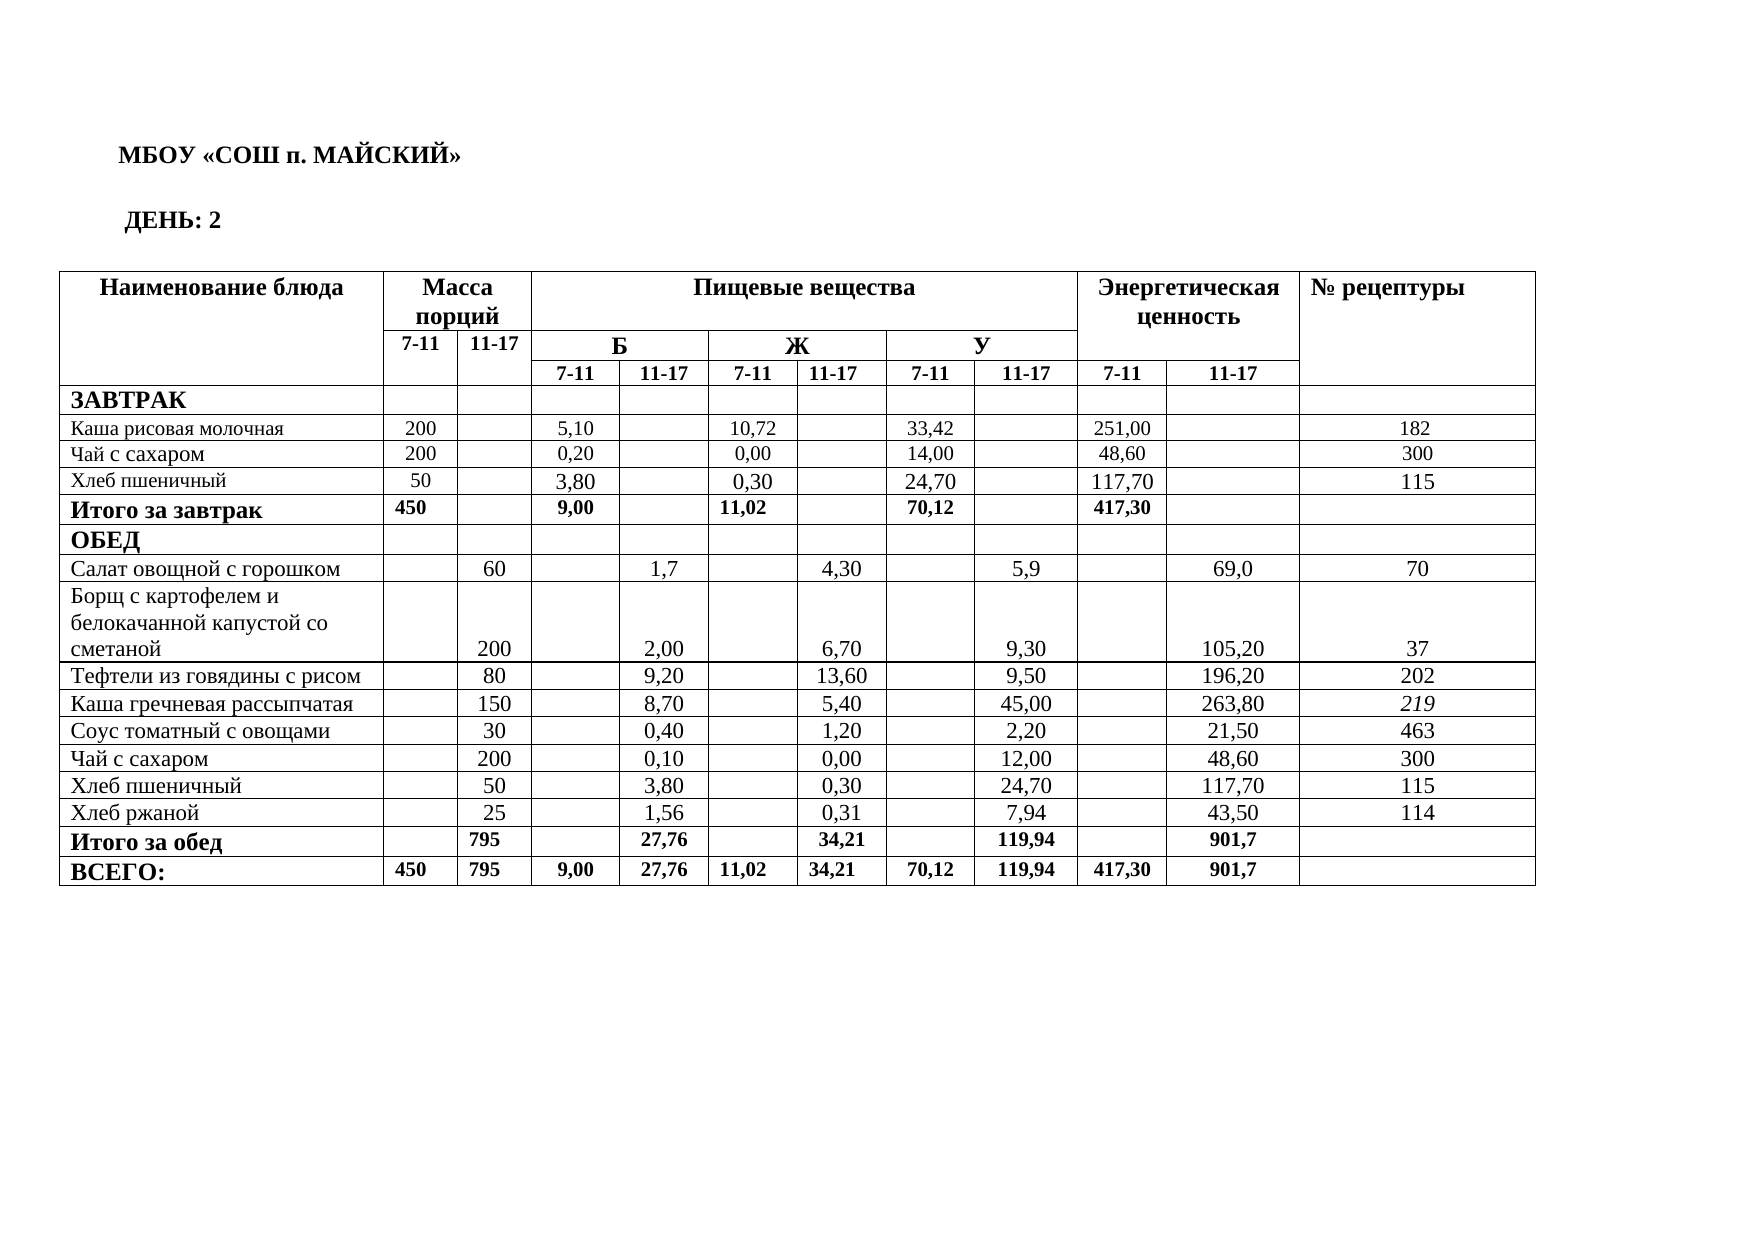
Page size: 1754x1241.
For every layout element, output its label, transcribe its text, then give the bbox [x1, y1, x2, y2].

table_cell Каша рисовая молочная [60, 415, 383, 439]
table_cell 463 [1300, 717, 1535, 743]
table_cell 4,30 [798, 555, 886, 581]
table_cell 37 [1300, 582, 1535, 661]
table_cell Итого за завтрак [60, 495, 383, 524]
table_cell 417,30 [1078, 857, 1166, 885]
table_cell 150 [458, 690, 531, 716]
table_cell [975, 415, 1077, 439]
table_cell 27,76 [620, 857, 708, 885]
table_cell [1167, 525, 1299, 554]
table_cell 7-11 [384, 331, 457, 384]
table_cell 9,20 [620, 663, 708, 689]
table_cell 12,00 [975, 745, 1077, 771]
table_cell [975, 441, 1077, 467]
table_cell Хлеб пшеничный [60, 772, 383, 798]
table_header Масса порций [384, 272, 531, 330]
table_cell Ж [709, 331, 886, 359]
table_cell 200 [384, 441, 457, 467]
table_cell 11,02 [709, 857, 797, 885]
table_cell [458, 495, 531, 524]
table_cell Чай с сахаром [60, 441, 383, 467]
table_cell [620, 415, 708, 439]
table_cell 11-17 [1167, 361, 1299, 384]
table_cell [887, 799, 974, 826]
table_cell [887, 745, 974, 771]
table_cell 2,00 [620, 582, 708, 661]
table_cell Тефтели из говядины с рисом [60, 663, 383, 689]
table_cell 0,10 [620, 745, 708, 771]
table_cell [532, 772, 619, 798]
table_cell [975, 468, 1077, 494]
table_cell 6,70 [798, 582, 886, 661]
table_cell 1,56 [620, 799, 708, 826]
table_cell [1078, 772, 1166, 798]
table_cell [1078, 525, 1166, 554]
table_cell [620, 386, 708, 414]
table_cell 21,50 [1167, 717, 1299, 743]
table_cell 0,00 [798, 745, 886, 771]
table_cell [1300, 525, 1535, 554]
table_cell [384, 663, 457, 689]
table_cell [458, 415, 531, 439]
table_cell [532, 799, 619, 826]
table_cell 0,40 [620, 717, 708, 743]
table_cell Салат овощной с горошком [60, 555, 383, 581]
table_cell 202 [1300, 663, 1535, 689]
table_cell 34,21 [798, 827, 886, 856]
table_cell [458, 441, 531, 467]
table_cell 117,70 [1078, 468, 1166, 494]
table_cell 14,00 [887, 441, 974, 467]
table_cell 300 [1300, 441, 1535, 467]
table_cell 7-11 [709, 361, 797, 384]
table_cell 119,94 [975, 857, 1077, 885]
table_cell [1167, 495, 1299, 524]
table_cell [1078, 799, 1166, 826]
table_cell [709, 772, 797, 798]
table_cell 450 [384, 495, 457, 524]
table_cell Чай с сахаром [60, 745, 383, 771]
table_cell 3,80 [532, 468, 619, 494]
table_cell 13,60 [798, 663, 886, 689]
table_cell [384, 717, 457, 743]
table_cell 2,20 [975, 717, 1077, 743]
table_cell У [887, 331, 1077, 359]
table_cell 43,50 [1167, 799, 1299, 826]
table_cell [709, 745, 797, 771]
table_cell [620, 495, 708, 524]
table_cell 48,60 [1167, 745, 1299, 771]
table_cell [887, 717, 974, 743]
table_cell [887, 386, 974, 414]
table_cell [532, 663, 619, 689]
table_header Энергетическая ценность [1078, 272, 1299, 359]
table_cell 300 [1300, 745, 1535, 771]
table_cell 251,00 [1078, 415, 1166, 439]
table_cell ОБЕД [60, 525, 383, 554]
table_cell ЗАВТРАК [60, 386, 383, 414]
table_cell [384, 772, 457, 798]
table_cell [384, 386, 457, 414]
table_cell 3,80 [620, 772, 708, 798]
table_cell [798, 386, 886, 414]
table_cell 50 [384, 468, 457, 494]
table_cell 45,00 [975, 690, 1077, 716]
table_cell 24,70 [887, 468, 974, 494]
table_cell [975, 386, 1077, 414]
table_cell [887, 555, 974, 581]
table_cell 0,00 [709, 441, 797, 467]
table_cell [798, 468, 886, 494]
table_cell 119,94 [975, 827, 1077, 856]
table_cell [532, 690, 619, 716]
table_cell 0,30 [798, 772, 886, 798]
table_cell [1078, 386, 1166, 414]
table_cell [709, 663, 797, 689]
table_cell 11-17 [798, 361, 886, 384]
table_cell 7-11 [532, 361, 619, 384]
table_cell 901,7 [1167, 857, 1299, 885]
table_cell [709, 386, 797, 414]
table_cell Хлеб ржаной [60, 799, 383, 826]
table_cell Борщ с картофелем и белокачанной капустой со сметаной [60, 582, 383, 661]
table_header Пищевые вещества [532, 272, 1077, 330]
table_cell [532, 717, 619, 743]
table_cell 196,20 [1167, 663, 1299, 689]
table_cell [1078, 690, 1166, 716]
table_cell 70,12 [887, 495, 974, 524]
table_cell [620, 441, 708, 467]
table_cell [709, 799, 797, 826]
table_cell 200 [458, 745, 531, 771]
table_cell 9,30 [975, 582, 1077, 661]
table_cell [1078, 717, 1166, 743]
table_cell Каша гречневая рассыпчатая [60, 690, 383, 716]
table_cell 60 [458, 555, 531, 581]
table_cell Хлеб пшеничный [60, 468, 383, 494]
table_cell Б [532, 331, 708, 359]
table_cell [384, 525, 457, 554]
table_cell [532, 555, 619, 581]
table_cell 9,50 [975, 663, 1077, 689]
table_cell 7,94 [975, 799, 1077, 826]
table_cell [975, 525, 1077, 554]
table_cell [887, 827, 974, 856]
table_cell 1,7 [620, 555, 708, 581]
table_cell [532, 745, 619, 771]
table_cell [1078, 663, 1166, 689]
table_cell [1078, 555, 1166, 581]
table_cell [458, 468, 531, 494]
table_cell 50 [458, 772, 531, 798]
table_cell [887, 525, 974, 554]
table_cell 5,40 [798, 690, 886, 716]
table_cell [384, 582, 457, 661]
table_cell 11-17 [975, 361, 1077, 384]
table_cell 0,31 [798, 799, 886, 826]
table_cell 5,10 [532, 415, 619, 439]
table_cell [709, 690, 797, 716]
table_cell 182 [1300, 415, 1535, 439]
table_cell 263,80 [1167, 690, 1299, 716]
table_cell [1300, 386, 1535, 414]
table_cell 115 [1300, 772, 1535, 798]
table_cell 417,30 [1078, 495, 1166, 524]
table_cell 8,70 [620, 690, 708, 716]
table_cell [709, 717, 797, 743]
table_cell 901,7 [1167, 827, 1299, 856]
table_cell [798, 415, 886, 439]
table_cell 450 [384, 857, 457, 885]
table_cell 9,00 [532, 495, 619, 524]
table_cell 34,21 [798, 857, 886, 885]
table_cell [1300, 857, 1535, 885]
table_cell 7-11 [887, 361, 974, 384]
table_cell 0,20 [532, 441, 619, 467]
table_cell [532, 582, 619, 661]
table_cell 80 [458, 663, 531, 689]
table_cell [1167, 415, 1299, 439]
table_cell 200 [384, 415, 457, 439]
table_cell 9,00 [532, 857, 619, 885]
table_header Наименование блюда [60, 272, 383, 384]
table_cell 27,76 [620, 827, 708, 856]
table_cell Соус томатный с овощами [60, 717, 383, 743]
table_cell [620, 525, 708, 554]
table_cell [384, 827, 457, 856]
table_cell [798, 441, 886, 467]
table_cell [532, 827, 619, 856]
table_cell [1300, 827, 1535, 856]
table_cell 105,20 [1167, 582, 1299, 661]
table_cell [620, 468, 708, 494]
table_cell [532, 525, 619, 554]
table_cell [384, 690, 457, 716]
table_cell 1,20 [798, 717, 886, 743]
table_cell [1078, 582, 1166, 661]
table_cell [709, 827, 797, 856]
table_cell 7-11 [1078, 361, 1166, 384]
table_cell 48,60 [1078, 441, 1166, 467]
table_cell [798, 525, 886, 554]
table_cell 70 [1300, 555, 1535, 581]
table_cell 795 [458, 857, 531, 885]
table_cell [458, 386, 531, 414]
table_cell 30 [458, 717, 531, 743]
text МБОУ «СОШ п. МАЙСКИЙ» [118, 140, 1636, 169]
table_cell 0,30 [709, 468, 797, 494]
table_cell [1167, 468, 1299, 494]
table_cell 219 [1300, 690, 1535, 716]
table_cell Итого за обед [60, 827, 383, 856]
table_cell [887, 690, 974, 716]
table_cell 11-17 [458, 331, 531, 384]
table_cell [709, 555, 797, 581]
table_cell 5,9 [975, 555, 1077, 581]
table_cell 795 [458, 827, 531, 856]
text ДЕНЬ: 2 [118, 205, 1636, 234]
table_cell 11,02 [709, 495, 797, 524]
table_cell 117,70 [1167, 772, 1299, 798]
table_cell 115 [1300, 468, 1535, 494]
table_cell 70,12 [887, 857, 974, 885]
table_header № рецептуры [1300, 272, 1535, 384]
table_cell [1167, 386, 1299, 414]
table_cell 10,72 [709, 415, 797, 439]
table_cell [887, 582, 974, 661]
table_cell 69,0 [1167, 555, 1299, 581]
table_cell [975, 495, 1077, 524]
table_cell [887, 772, 974, 798]
table_cell 11-17 [620, 361, 708, 384]
table_cell [1300, 495, 1535, 524]
table_cell [1167, 441, 1299, 467]
table_cell [532, 386, 619, 414]
table_cell 25 [458, 799, 531, 826]
table_cell 24,70 [975, 772, 1077, 798]
table_cell [798, 495, 886, 524]
table_cell [458, 525, 531, 554]
table_cell [887, 663, 974, 689]
table_cell [384, 555, 457, 581]
table_cell 33,42 [887, 415, 974, 439]
table_cell [384, 799, 457, 826]
table_cell [1078, 827, 1166, 856]
table_cell 200 [458, 582, 531, 661]
table_cell [709, 582, 797, 661]
table_cell 114 [1300, 799, 1535, 826]
table_cell [384, 745, 457, 771]
table_cell [1078, 745, 1166, 771]
table_cell ВСЕГО: [60, 857, 383, 885]
table_cell [709, 525, 797, 554]
